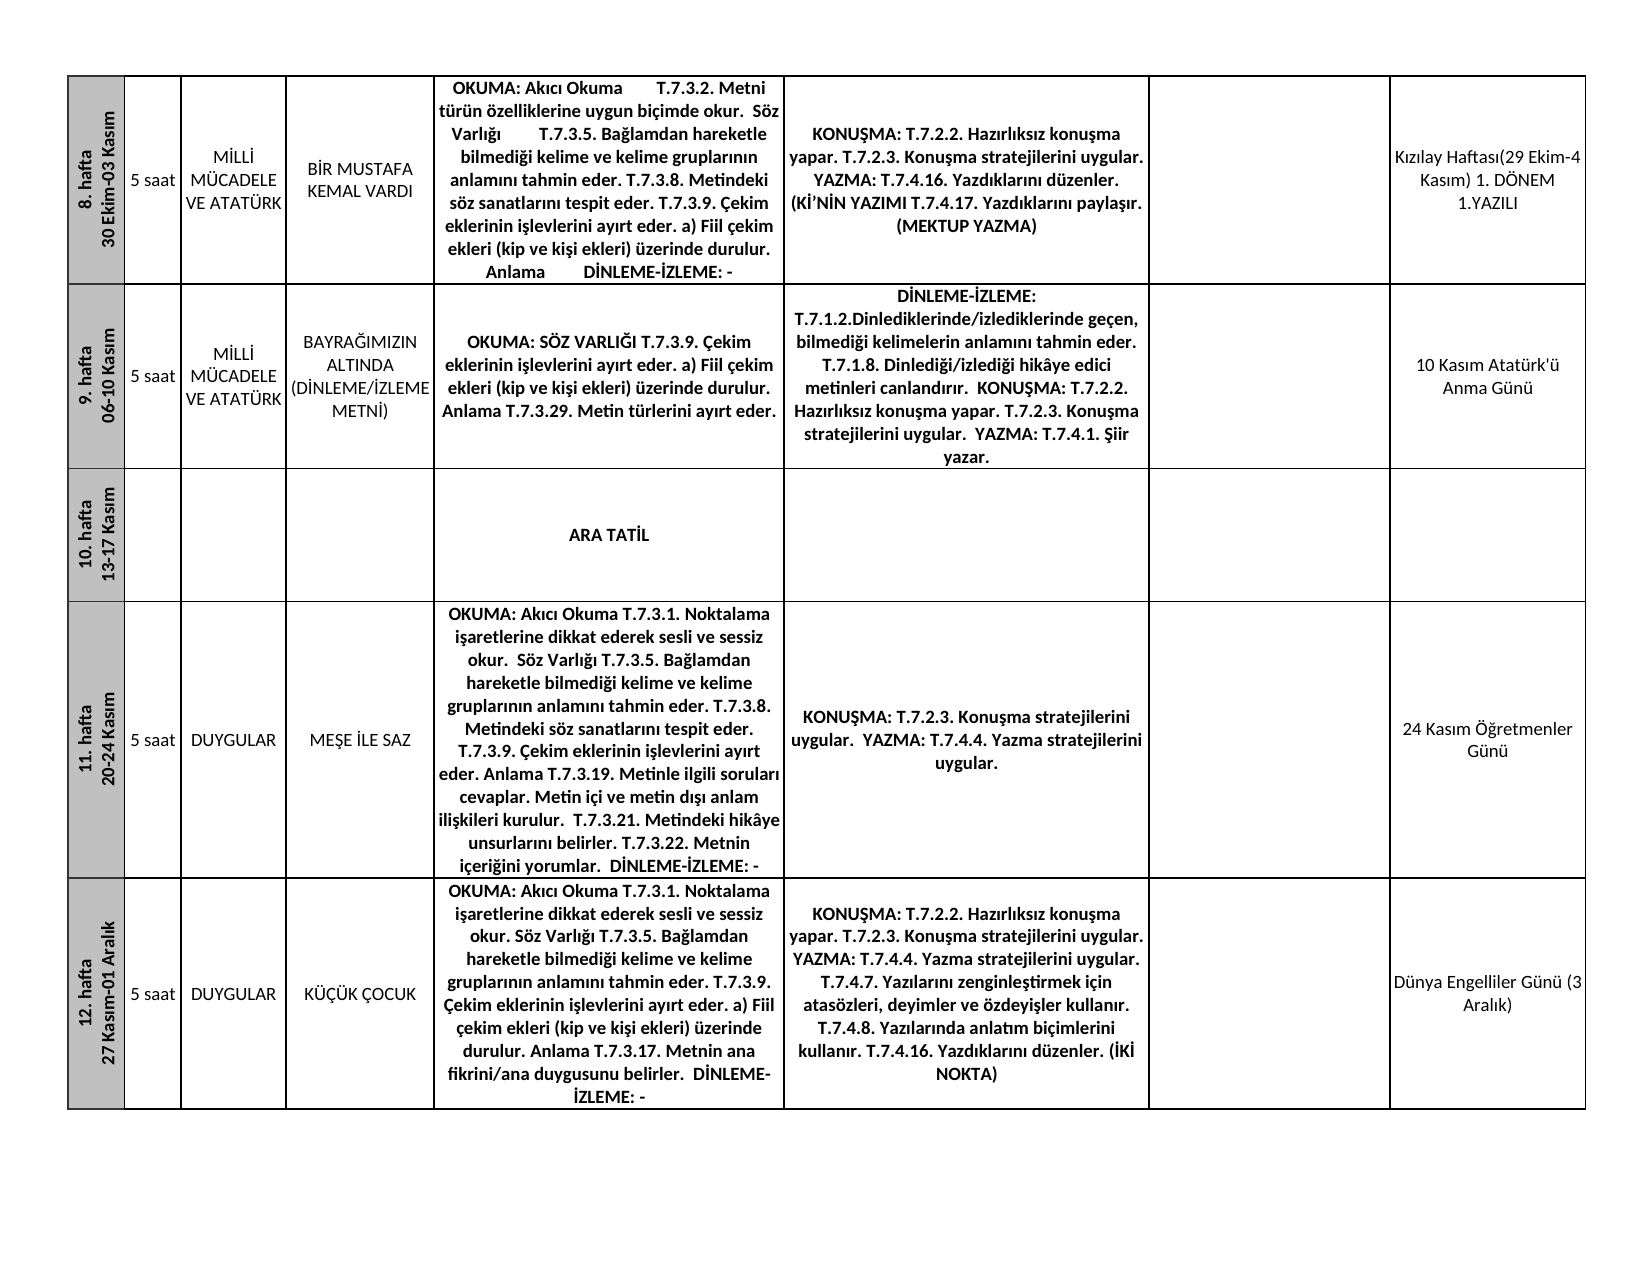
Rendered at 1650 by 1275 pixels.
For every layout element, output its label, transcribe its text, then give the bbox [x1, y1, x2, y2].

table_cell 5 saat [125, 602, 180, 877]
table_cell 10 Kasım Atatürk'ü Anma Günü [1391, 285, 1585, 468]
table_cell KÜÇÜK ÇOCUK [287, 879, 433, 1108]
table_cell ARA TATİL [435, 469, 783, 601]
table_cell 5 saat [125, 77, 180, 283]
table_cell KONUŞMA: T.7.2.2. Hazırlıksız konuşma yapar. T.7.2.3. Konuşma stratejilerini uygular. YAZMA: T.7.4.4. Yazma stratejilerini uygular. T.7.4.7. Yazılarını zenginleştirmek için atasözleri, deyimler ve özdeyişler kullanır. T.7.4.8. Yazılarında anlatım biçimlerini kullanır. T.7.4.16. Yazdıklarını düzenler. (İKİ NOKTA) [785, 879, 1148, 1108]
table_cell [1150, 602, 1389, 877]
table_cell [125, 469, 180, 601]
table_cell 5 saat [125, 285, 180, 468]
table_cell [287, 469, 433, 601]
table_cell [1150, 77, 1389, 283]
table_cell KONUŞMA: T.7.2.2. Hazırlıksız konuşma yapar. T.7.2.3. Konuşma stratejilerini uygular. YAZMA: T.7.4.16. Yazdıklarını düzenler. (Kİ’NİN YAZIMI T.7.4.17. Yazdıklarını paylaşır. (MEKTUP YAZMA) [785, 77, 1148, 283]
table_cell 12. hafta 27 Kasım-01 Aralık [69, 879, 124, 1108]
table_cell 8. hafta 30 Ekim-03 Kasım [69, 77, 124, 283]
table_cell [1150, 879, 1389, 1108]
table_cell Dünya Engelliler Günü (3 Aralık) [1391, 879, 1585, 1108]
table_cell OKUMA: Akıcı Okuma T.7.3.1. Noktalama işaretlerine dikkat ederek sesli ve sessiz okur. Söz Varlığı T.7.3.5. Bağlamdan hareketle bilmediği kelime ve kelime gruplarının anlamını tahmin eder. T.7.3.9. Çekim eklerinin işlevlerini ayırt eder. a) Fiil çekim ekleri (kip ve kişi ekleri) üzerinde durulur. Anlama T.7.3.17. Metnin ana fikrini/ana duygusunu belirler. DİNLEME-İZLEME: - [435, 879, 783, 1108]
table_cell BİR MUSTAFA KEMAL VARDI [287, 77, 433, 283]
table_cell 11. hafta 20-24 Kasım [69, 602, 124, 877]
table_cell Kızılay Haftası(29 Ekim-4 Kasım) 1. DÖNEM 1.YAZILI [1391, 77, 1585, 283]
table_cell [1150, 469, 1389, 601]
table_cell MEŞE İLE SAZ [287, 602, 433, 877]
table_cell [182, 77, 285, 283]
table_cell KONUŞMA: T.7.2.3. Konuşma stratejilerini uygular. YAZMA: T.7.4.4. Yazma stratejilerini uygular. [785, 602, 1148, 877]
table_cell 24 Kasım Öğretmenler Günü [1391, 602, 1585, 877]
table_cell 9. hafta 06-10 Kasım [69, 285, 124, 468]
table_cell OKUMA: SÖZ VARLIĞI T.7.3.9. Çekim eklerinin işlevlerini ayırt eder. a) Fiil çekim ekleri (kip ve kişi ekleri) üzerinde durulur. Anlama T.7.3.29. Metin türlerini ayırt eder. [435, 285, 783, 468]
table_cell BAYRAĞIMIZIN ALTINDA (DİNLEME/İZLEME METNİ) [287, 285, 433, 468]
table_cell [785, 469, 1148, 601]
table_cell 5 saat [125, 879, 180, 1108]
table_cell [182, 469, 285, 601]
table_cell DUYGULAR [182, 879, 285, 1108]
table_cell OKUMA: Akıcı Okuma T.7.3.2. Metni türün özelliklerine uygun biçimde okur. Söz Varlığı T.7.3.5. Bağlamdan hareketle bilmediği kelime ve kelime gruplarının anlamını tahmin eder. T.7.3.8. Metindeki söz sanatlarını tespit eder. T.7.3.9. Çekim eklerinin işlevlerini ayırt eder. a) Fiil çekim ekleri (kip ve kişi ekleri) üzerinde durulur. Anlama DİNLEME-İZLEME: - [435, 77, 783, 283]
table_cell MİLLİ MÜCADELE VE ATATÜRK [182, 285, 285, 468]
table_cell [1391, 469, 1585, 601]
table_cell DİNLEME-İZLEME: T.7.1.2.Dinlediklerinde/izlediklerinde geçen, bilmediği kelimelerin anlamını tahmin eder. T.7.1.8. Dinlediği/izlediği hikâye edici metinleri canlandırır. KONUŞMA: T.7.2.2. Hazırlıksız konuşma yapar. T.7.2.3. Konuşma stratejilerini uygular. YAZMA: T.7.4.1. Şiir yazar. [785, 285, 1148, 468]
table_cell 10. hafta 13-17 Kasım [69, 469, 124, 601]
table_cell [1150, 285, 1389, 468]
table_cell DUYGULAR [182, 602, 285, 877]
table_cell OKUMA: Akıcı Okuma T.7.3.1. Noktalama işaretlerine dikkat ederek sesli ve sessiz okur. Söz Varlığı T.7.3.5. Bağlamdan hareketle bilmediği kelime ve kelime gruplarının anlamını tahmin eder. T.7.3.8. Metindeki söz sanatlarını tespit eder. T.7.3.9. Çekim eklerinin işlevlerini ayırt eder. Anlama T.7.3.19. Metinle ilgili soruları cevaplar. Metin içi ve metin dışı anlam ilişkileri kurulur. T.7.3.21. Metindeki hikâye unsurlarını belirler. T.7.3.22. Metnin içeriğini yorumlar. DİNLEME-İZLEME: - [435, 602, 783, 877]
